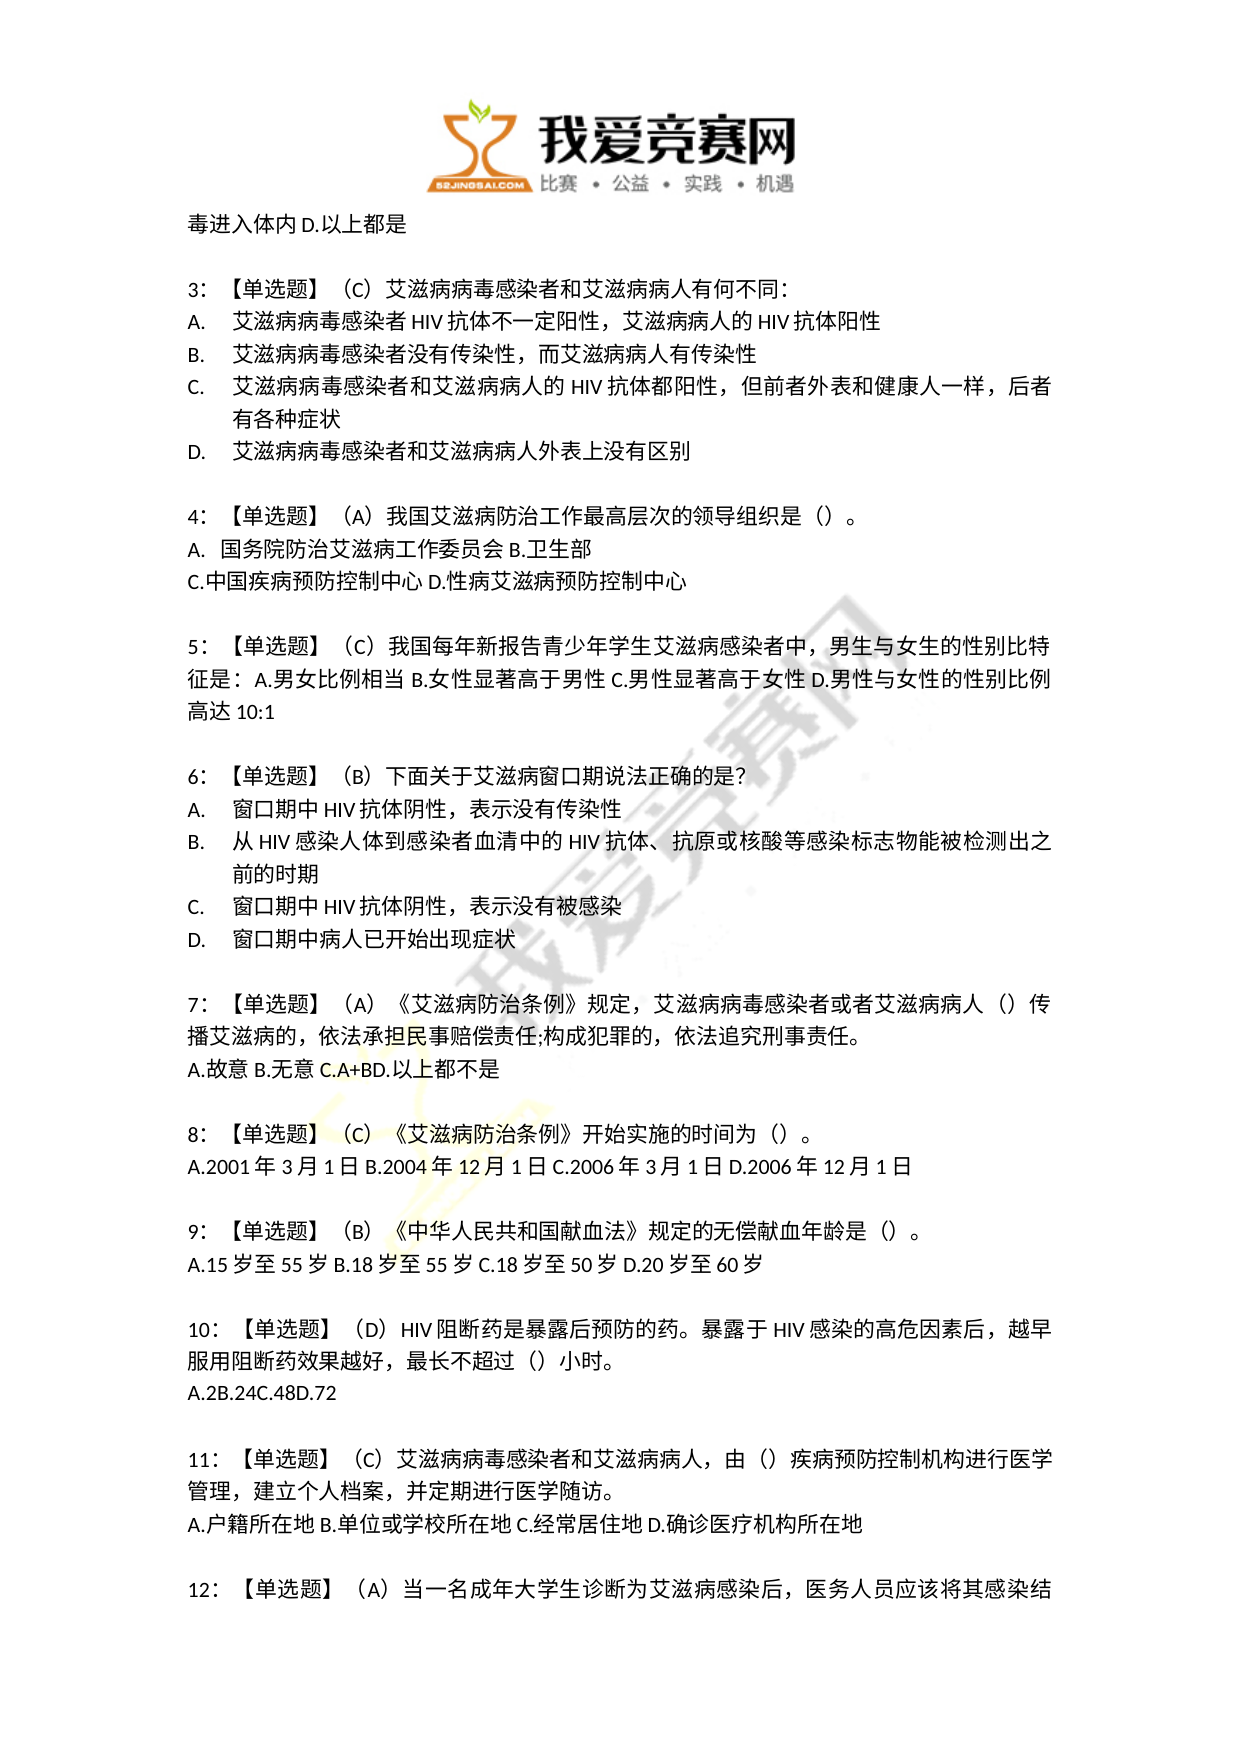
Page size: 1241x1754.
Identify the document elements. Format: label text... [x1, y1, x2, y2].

list 艾滋病病毒感染者HIV抗体不一定阳性，艾滋病病人的HIV抗体阳性 [187, 304, 1053, 336]
text 6：【单选题】（B）下面关于艾滋病窗口期说法正确的是？ [187, 759, 1053, 791]
text 5：【单选题】（C）我国每年新报告青少年学生艾滋病感染者中，男生与女生的性别比特征是：A.男女比例相当B.女性显著高于男性C.男性显著高于女性D.男性与女性的性别比例高达10:1 [187, 629, 1053, 726]
text 8：【单选题】（C）《艾滋病防治条例》开始实施的时间为（）。 [187, 1116, 1053, 1149]
text 12：【单选题】（A）当一名成年大学生诊断为艾滋病感染后，医务人员应该将其感染结果告诉： [187, 1571, 1053, 1604]
text A.2B.24C.48D.72 [187, 1376, 1053, 1409]
text A.15岁至55岁B.18岁至55岁C.18岁至50岁D.20岁至60岁 [187, 1246, 1053, 1279]
list 窗口期中病人已开始出现症状 [187, 921, 1053, 954]
list 艾滋病病毒感染者没有传染性，而艾滋病病人有传染性 [187, 336, 1053, 369]
text 9：【单选题】（B）《中华人民共和国献血法》规定的无偿献血年龄是（）。 [187, 1214, 1053, 1246]
picture [421, 90, 819, 204]
text A.故意B.无意C.A+BD.以上都不是 [187, 1051, 1053, 1084]
text 11：【单选题】（C）艾滋病病毒感染者和艾滋病病人，由（）疾病预防控制机构进行医学管理，建立个人档案，并定期进行医学随访。 [187, 1441, 1053, 1506]
list 窗口期中HIV抗体阴性，表示没有传染性 [187, 791, 1053, 824]
list 从HIV感染人体到感染者血清中的HIV抗体、抗原或核酸等感染标志物能被检测出之前的时期 [187, 824, 1053, 889]
text 10：【单选题】（D）HIV阻断药是暴露后预防的药。暴露于HIV感染的高危因素后，越早服用阻断药效果越好，最长不超过（）小时。 [187, 1311, 1053, 1376]
list C.中国疾病预防控制中心D.性病艾滋病预防控制中心 [187, 564, 1053, 596]
list 国务院防治艾滋病工作委员会B.卫生部 [187, 531, 1053, 564]
list 艾滋病病毒感染者和艾滋病病人的HIV抗体都阳性，但前者外表和健康人一样，后者有各种症状 [187, 369, 1053, 434]
text A.2001年 3月1日B.2004年 12月1日C.2006年 3月1日D.2006年 12月1日 [187, 1149, 1053, 1181]
text 4：【单选题】（A）我国艾滋病防治工作最高层次的领导组织是（）。 [187, 499, 1053, 531]
text 7：【单选题】（A）《艾滋病防治条例》规定，艾滋病病毒感染者或者艾滋病病人（）传播艾滋病的，依法承担民事赔偿责任;构成犯罪的，依法追究刑事责任。 [187, 986, 1053, 1051]
text A.有大量的病毒从感染者体内排出B.排出的病毒要经过一定方式传递给他人C.有足量的病毒进入体内D.以上都是 [187, 206, 1053, 239]
text A.户籍所在地B.单位或学校所在地C.经常居住地D.确诊医疗机构所在地 [187, 1506, 1053, 1539]
text 3：【单选题】（C）艾滋病病毒感染者和艾滋病病人有何不同： [187, 271, 1053, 304]
list 窗口期中HIV抗体阴性，表示没有被感染 [187, 889, 1053, 921]
list 艾滋病病毒感染者和艾滋病病人外表上没有区别 [187, 434, 1053, 466]
